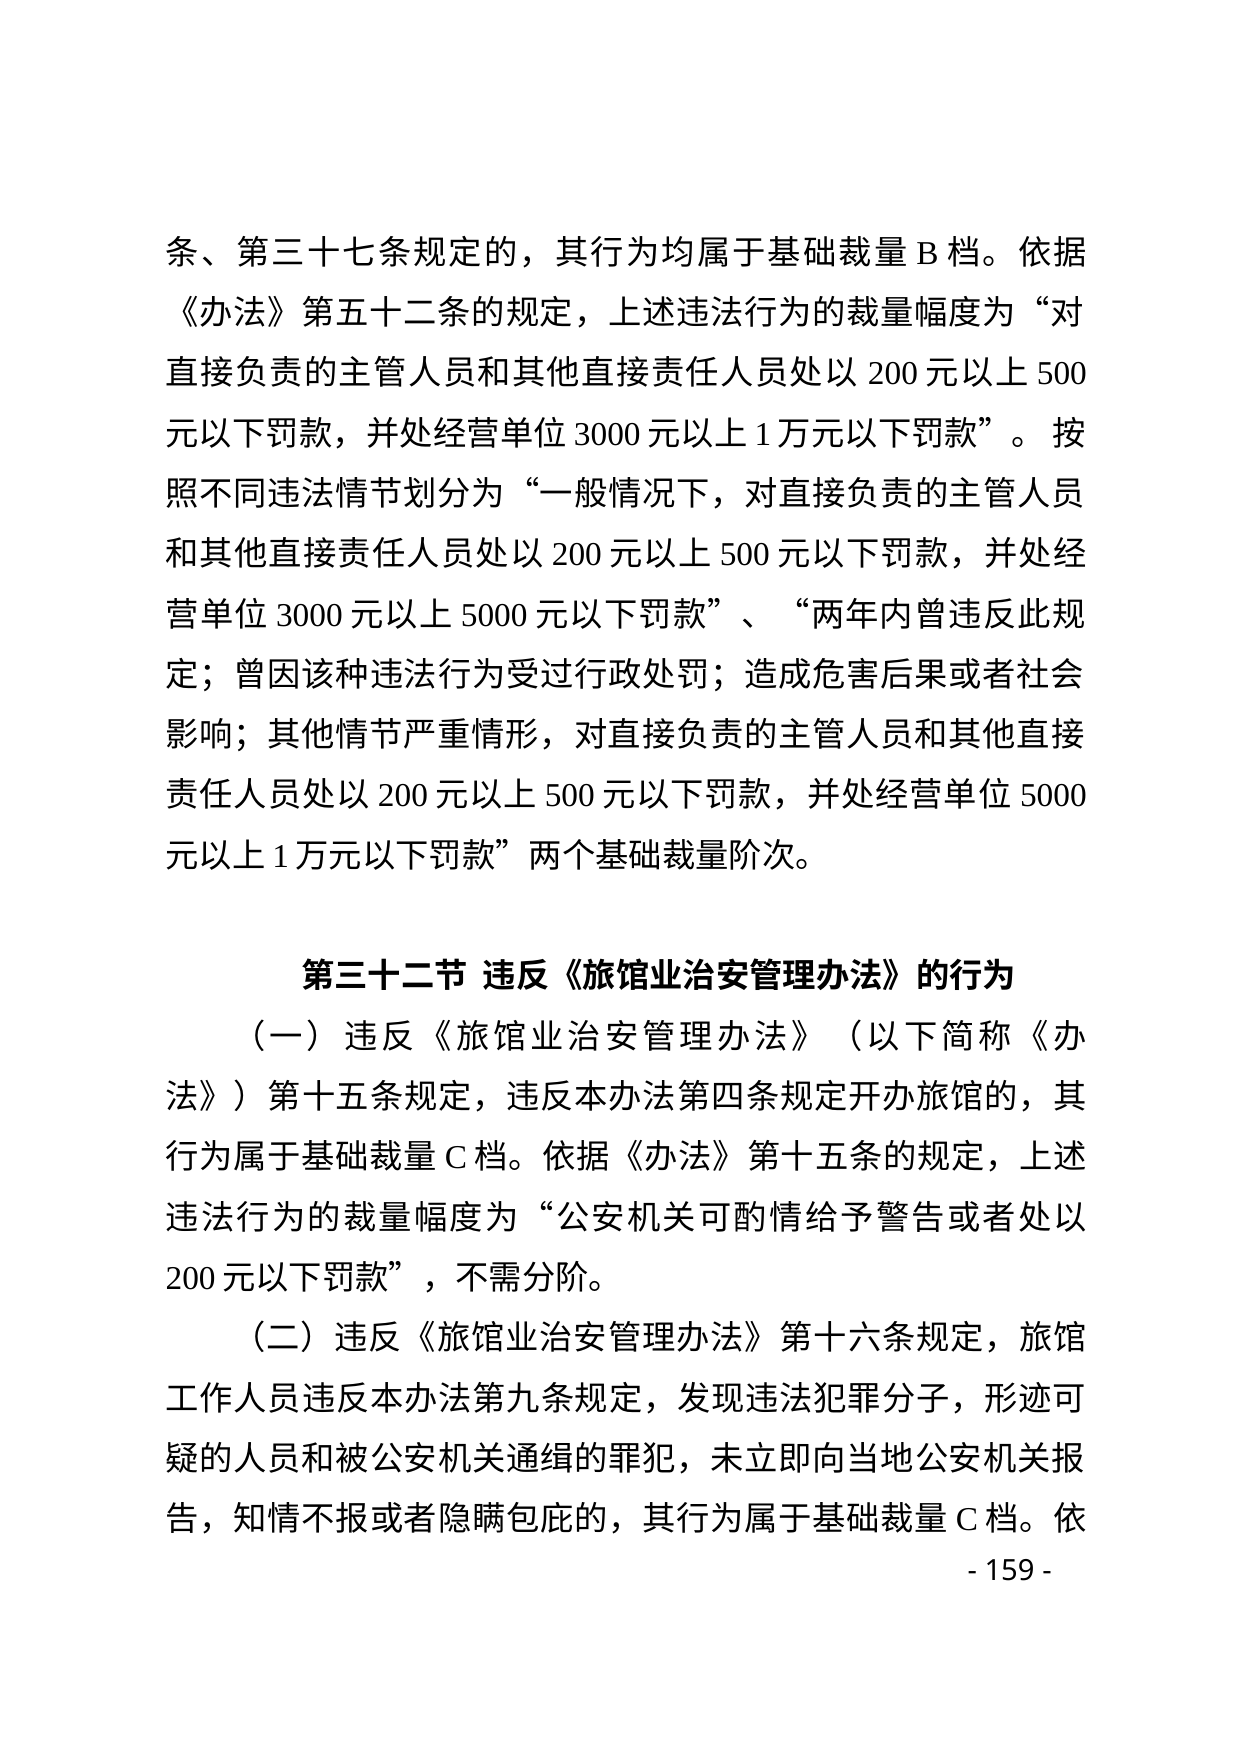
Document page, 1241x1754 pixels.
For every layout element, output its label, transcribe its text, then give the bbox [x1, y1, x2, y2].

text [165, 219, 1087, 883]
text （一）违反《旅馆业治安管理办法》（以下简称《办法》）第十五条规定，违反本办法第四条规定开办旅馆的，其行为属于基础裁量C档。依据《办法》第十五条的规定，上述违法行为的裁量幅度为“公安机关可酌情给予警告或者处以200元以下罚款”，不需分阶。 [165, 1003, 1087, 1305]
text 第三十二节 违反《旅馆业治安管理办法》的行为 [165, 943, 1087, 1003]
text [165, 1305, 1087, 1546]
